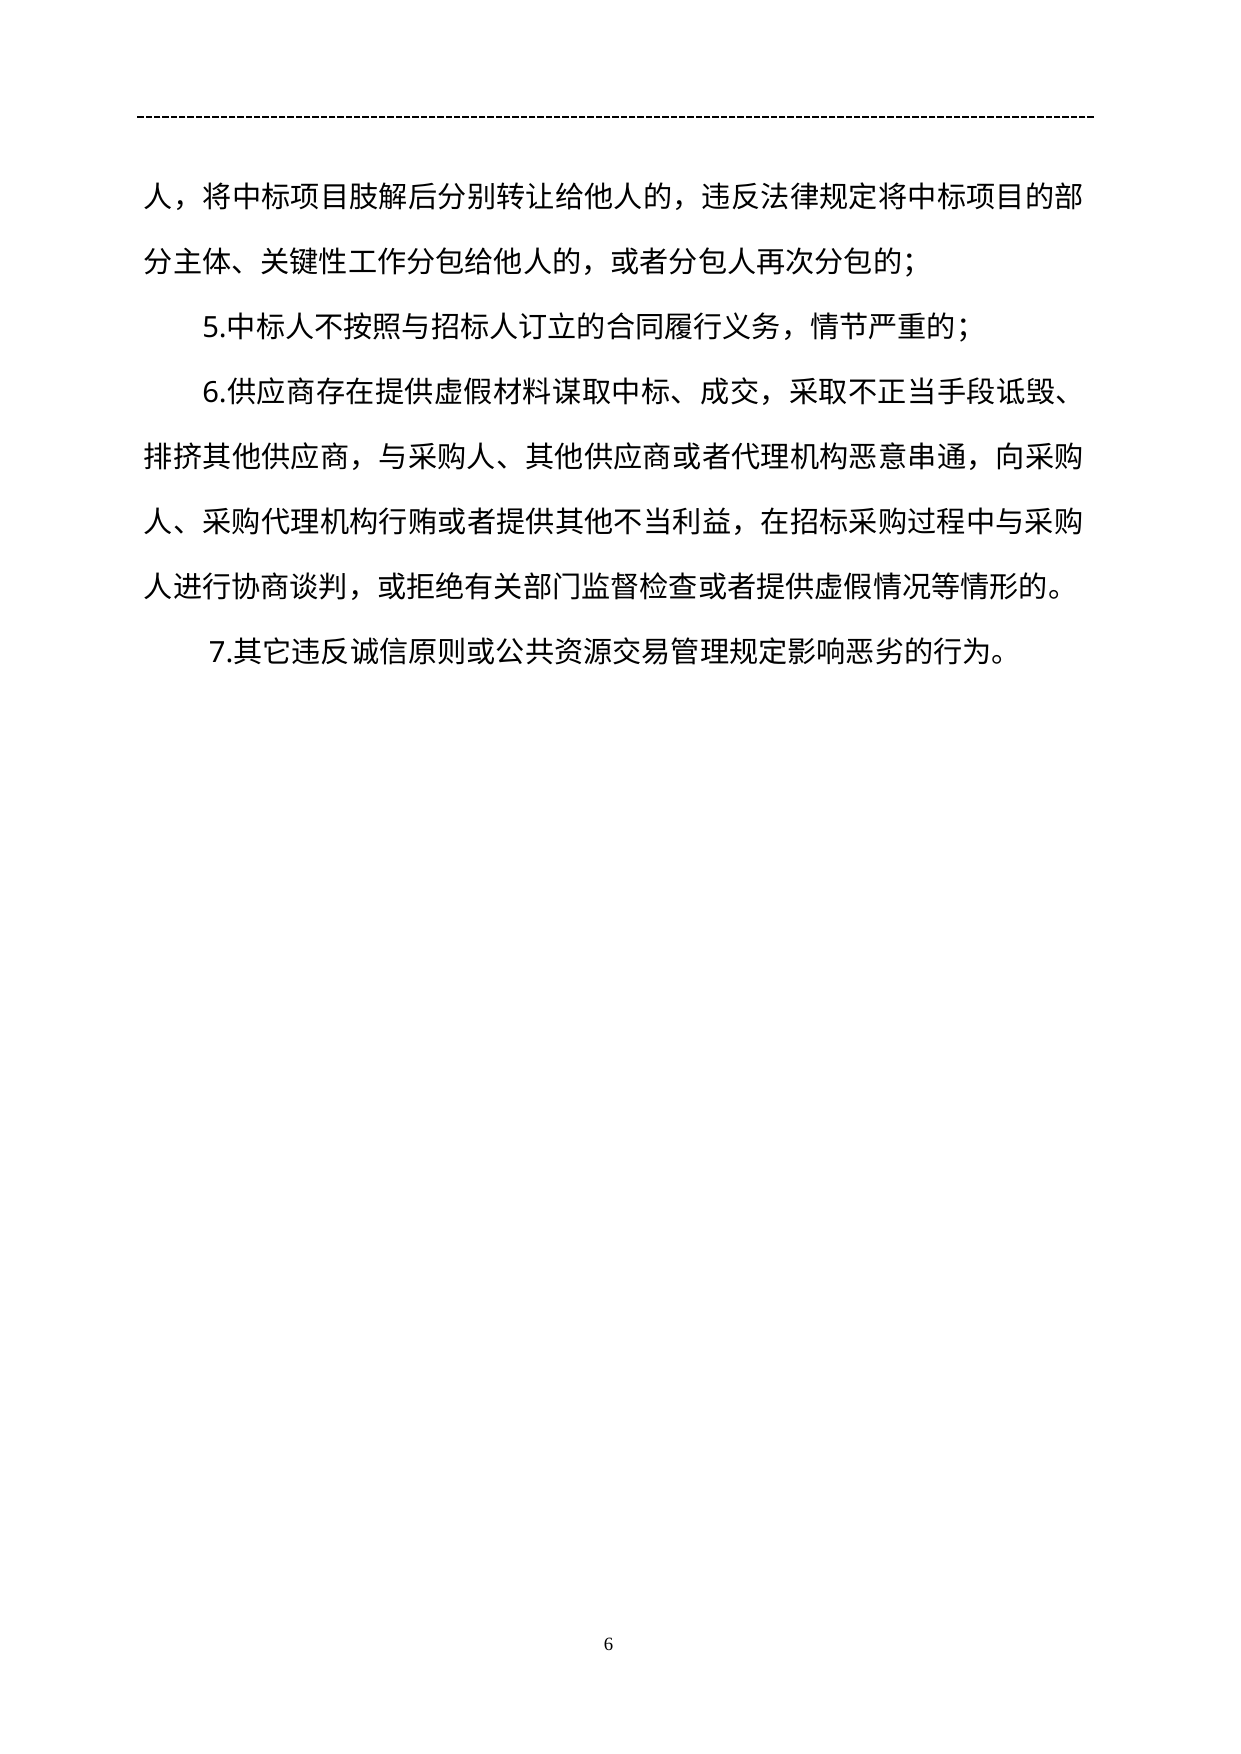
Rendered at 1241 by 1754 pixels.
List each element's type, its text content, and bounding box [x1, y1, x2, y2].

text 5.中标人不按照与招标人订立的合同履行义务，情节严重的； [144, 292, 1085, 357]
text 6.供应商存在提供虚假材料谋取中标、成交，采取不正当手段诋毁、排挤其他供应商，与采购人、其他供应商或者代理机构恶意串通，向采购人、采购代理机构行贿或者提供其他不当利益，在招标采购过程中与采购人进行协商谈判，或拒绝有关部门监督检查或者提供虚假情况等情形的。 [144, 357, 1085, 617]
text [144, 162, 1085, 292]
text 7.其它违反诚信原则或公共资源交易管理规定影响恶劣的行为。 [144, 617, 1085, 682]
